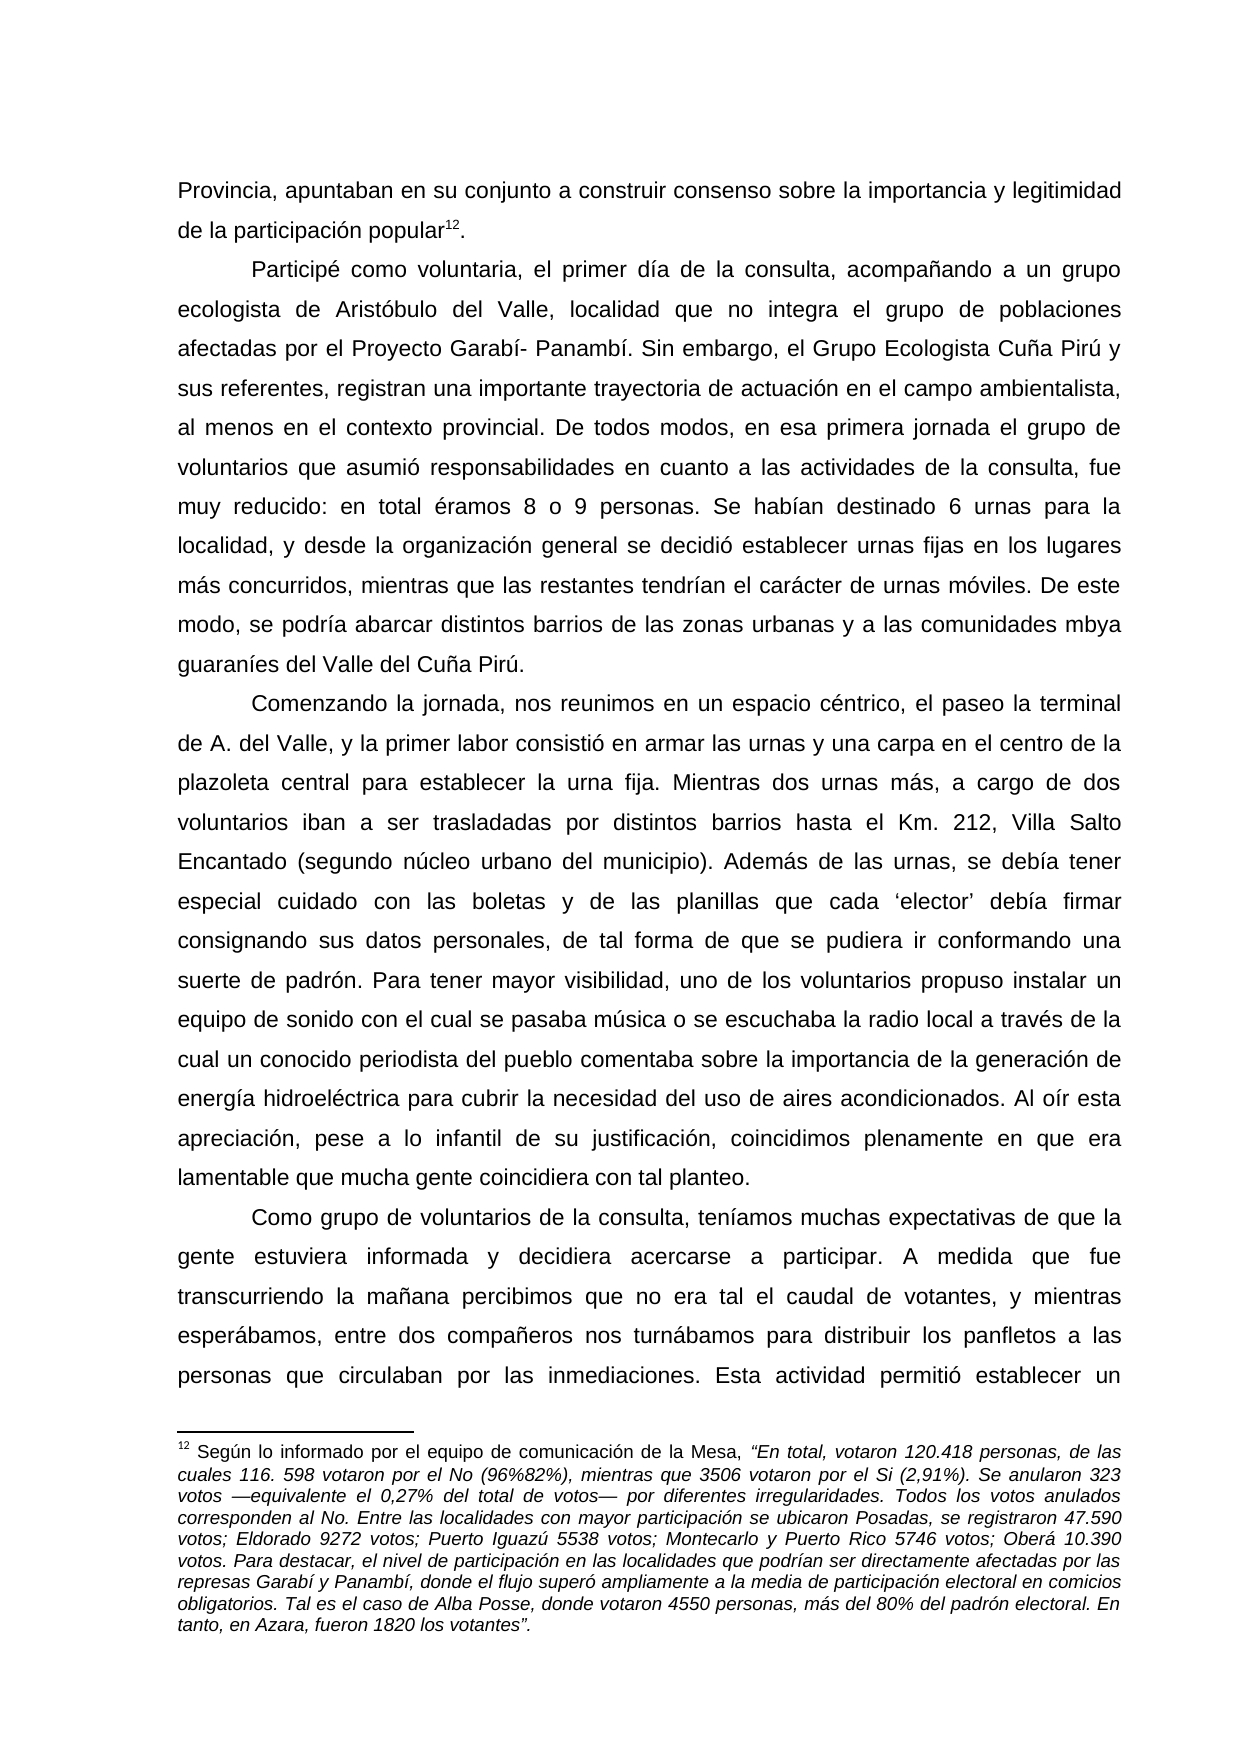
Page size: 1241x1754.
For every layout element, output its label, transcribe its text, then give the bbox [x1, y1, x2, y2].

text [177, 1204, 1122, 1388]
text Comenzando la jornada, nos reunimos en un espacio céntrico, el paseo la terminal de A. del Valle, y la primer labor consistió en armar las urnas y una carpa en el centro de la plazoleta central para establecer la urna fija. Mientras dos urnas más, a cargo de dos voluntarios iban a ser trasladadas por distintos barrios hasta el Km. 212, Villa Salto Encantado (segundo núcleo urbano del municipio). Además de las urnas, se debía tener especial cuidado con las boletas y de las planillas que cada ‘elector’ debía firmar consignando sus datos personales, de tal forma de que se pudiera ir conformando una suerte de padrón. Para tener mayor visibilidad, uno de los voluntarios propuso instalar un equipo de sonido con el cual se pasaba música o se escuchaba la radio local a través de la cual un conocido periodista del pueblo comentaba sobre la importancia de la generación de energía hidroeléctrica para cubrir la necesidad del uso de aires acondicionados. Al oír esta apreciación, pese a lo infantil de su justificación, coincidimos plenamente en que era lamentable que mucha gente coincidiera con tal planteo. [177, 690, 1122, 1191]
text Participé como voluntaria, el primer día de la consulta, acompañando a un grupo ecologista de Aristóbulo del Valle, localidad que no integra el grupo de poblaciones afectadas por el Proyecto Garabí- Panambí. Sin embargo, el Grupo Ecologista Cuña Pirú y sus referentes, registran una importante trayectoria de actuación en el campo ambientalista, al menos en el contexto provincial. De todos modos, en esa primera jornada el grupo de voluntarios que asumió responsabilidades en cuanto a las actividades de la consulta, fue muy reducido: en total éramos 8 o 9 personas. Se habían destinado 6 urnas para la localidad, y desde la organización general se decidió establecer urnas fijas en los lugares más concurridos, mientras que las restantes tendrían el carácter de urnas móviles. De este modo, se podría abarcar distintos barrios de las zonas urbanas y a las comunidades mbya guaraníes del Valle del Cuña Pirú. [177, 256, 1122, 677]
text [177, 177, 1122, 243]
